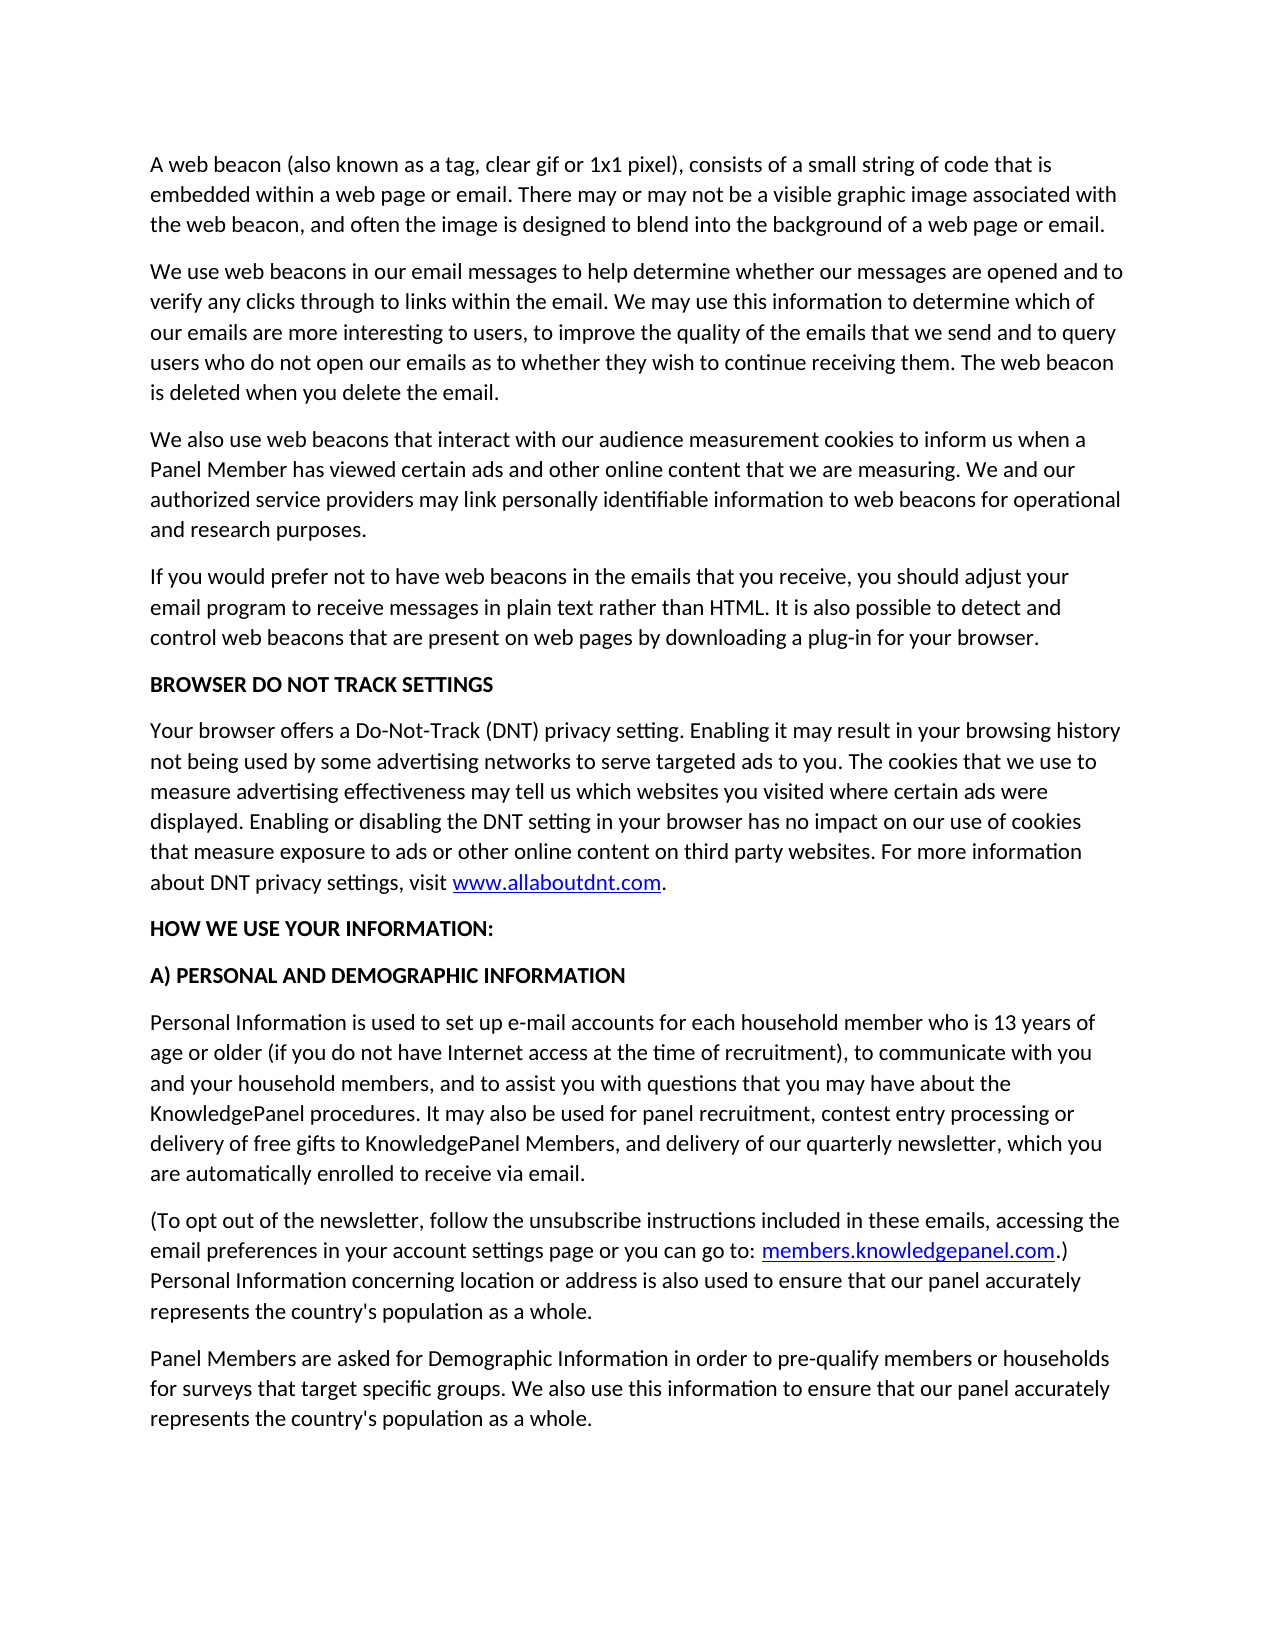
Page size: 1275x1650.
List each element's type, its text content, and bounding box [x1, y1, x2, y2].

text If you would prefer not to have web beacons in the emails that you receive, you should adjust your email program to receive messages in plain text rather than HTML. It is also possible to detect and control web beacons that are present on web pages by downloading a plug-in for your browser. [150, 562, 1125, 651]
text We use web beacons in our email messages to help determine whether our messages are opened and to verify any clicks through to links within the email. We may use this information to determine which of our emails are more interesting to users, to improve the quality of the emails that we send and to query users who do not open our emails as to whether they wish to continue receiving them. The web beacon is deleted when you delete the email. [150, 257, 1125, 406]
text Your browser offers a Do-Not-Track (DNT) privacy setting. Enabling it may result in your browsing history not being used by some advertising networks to serve targeted ads to you. The cookies that we use to measure advertising effectiveness may tell us which websites you visited where certain ads were displayed. Enabling or disabling the DNT setting in your browser has no impact on our use of cookies that measure exposure to ads or other online content on third party websites. For more information about DNT privacy settings, visit www.allaboutdnt.com. [150, 717, 1125, 896]
text BROWSER DO NOT TRACK SETTINGS [150, 670, 1125, 698]
text (To opt out of the newsletter, follow the unsubscribe instructions included in these emails, accessing the email preferences in your account settings page or you can go to: members.knowledgepanel.com.) Personal Information concerning location or address is also used to ensure that our panel accurately represents the country's population as a whole. [150, 1206, 1125, 1325]
text Personal Information is used to set up e-mail accounts for each household member who is 13 years of age or older (if you do not have Internet access at the time of recruitment), to communicate with you and your household members, and to assist you with questions that you may have about the KnowledgePanel procedures. It may also be used for panel recruitment, contest entry processing or delivery of free gifts to KnowledgePanel Members, and delivery of our quarterly newsletter, which you are automatically enrolled to receive via email. [150, 1008, 1125, 1187]
text HOW WE USE YOUR INFORMATION: [150, 914, 1125, 943]
text We also use web beacons that interact with our audience measurement cookies to inform us when a Panel Member has viewed certain ads and other online content that we are measuring. We and our authorized service providers may link personally identifiable information to web beacons for operational and research purposes. [150, 425, 1125, 544]
text A) PERSONAL AND DEMOGRAPHIC INFORMATION [150, 961, 1125, 989]
text A web beacon (also known as a tag, clear gif or 1x1 pixel), consists of a small string of code that is embedded within a web page or email. There may or may not be a visible graphic image associated with the web beacon, and often the image is designed to blend into the background of a web page or email. [150, 150, 1125, 238]
text Panel Members are asked for Demographic Information in order to pre-qualify members or households for surveys that target specific groups. We also use this information to ensure that our panel accurately represents the country's population as a whole. [150, 1344, 1125, 1432]
